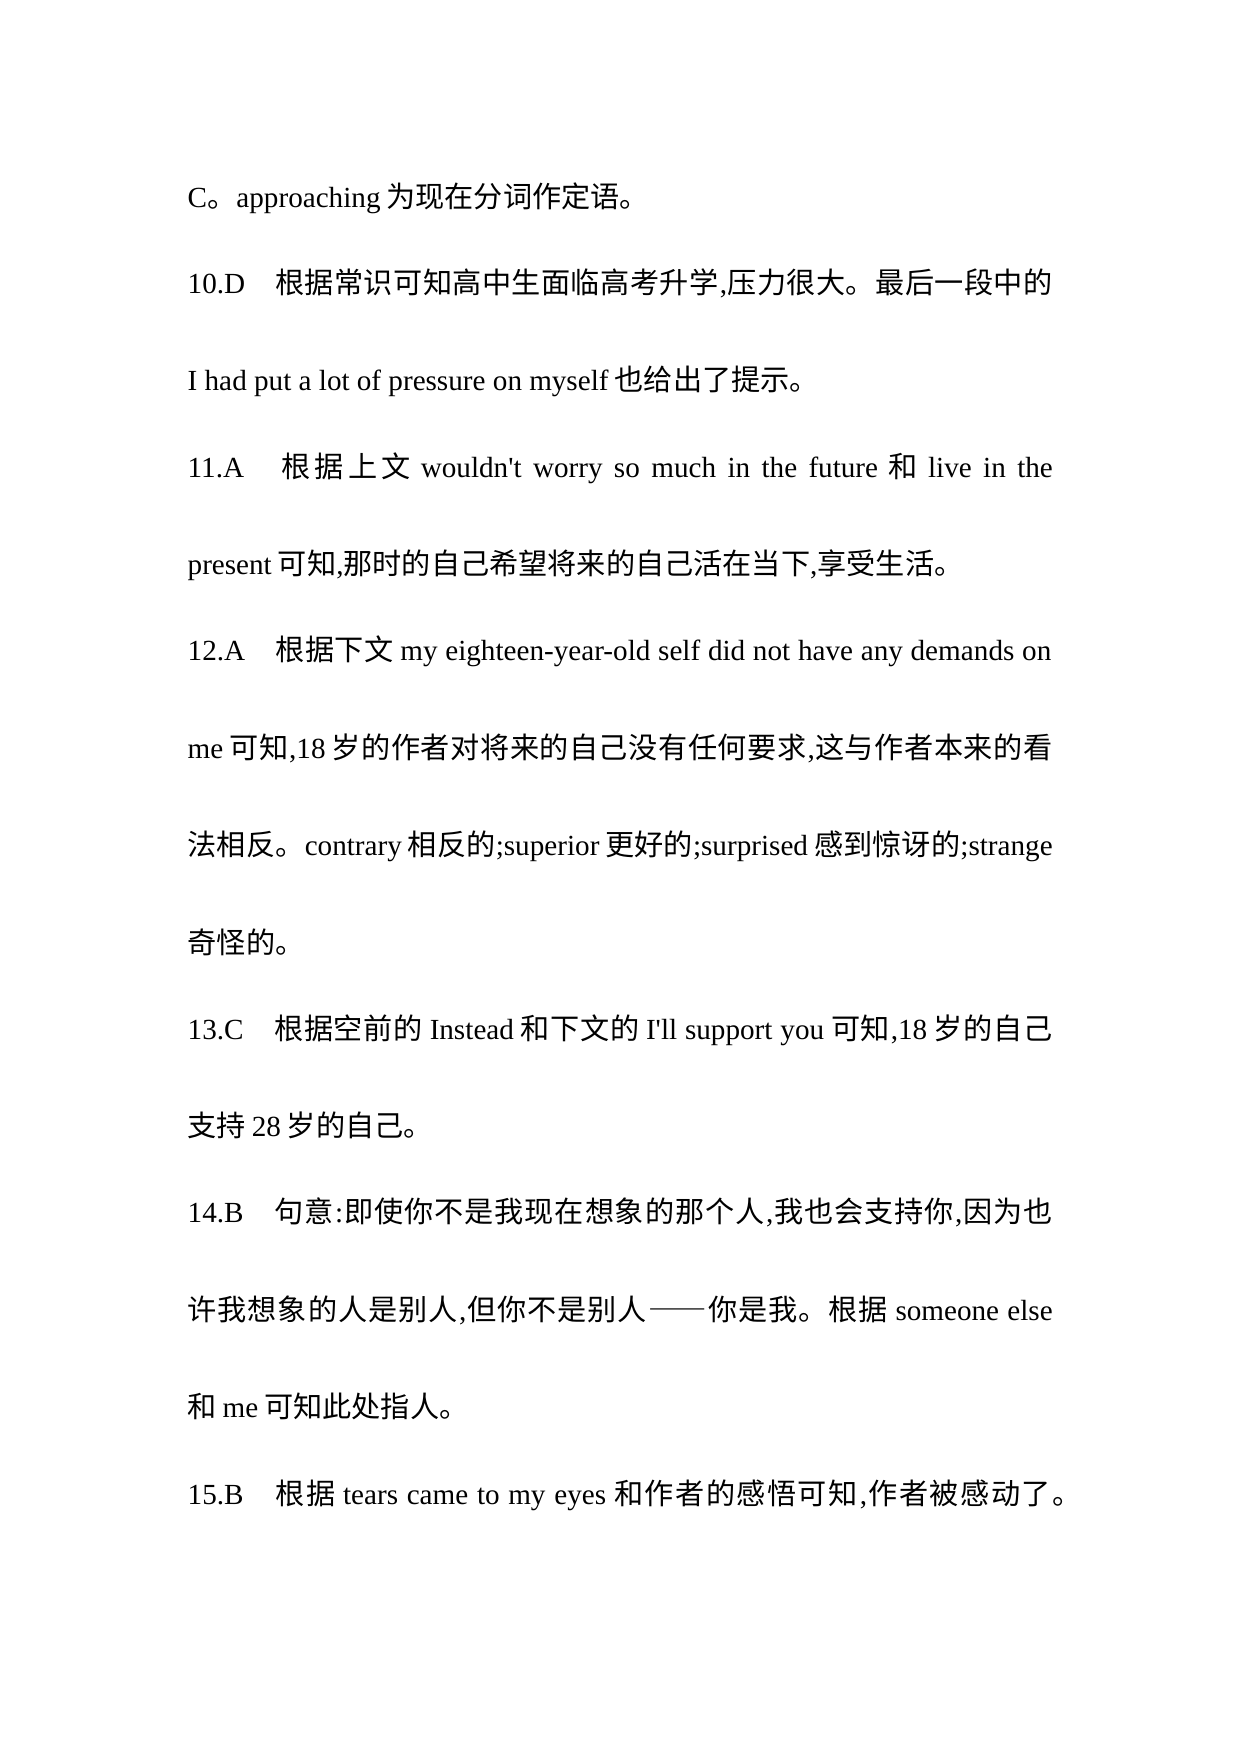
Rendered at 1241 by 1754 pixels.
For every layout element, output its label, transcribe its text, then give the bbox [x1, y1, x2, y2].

text 12.A 根据下文my eighteen-year-old self did not have any demands on me可知,18岁的作者对将来的自己没有任何要求,这与作者本来的看法相反。contrary相反的;superior更好的;surprised感到惊讶的;strange奇怪的。 [187, 615, 1053, 973]
text 14.B 句意:即使你不是我现在想象的那个人,我也会支持你,因为也许我想象的人是别人,但你不是别人——你是我。根据someone else和me可知此处指人。 [187, 1178, 1053, 1438]
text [187, 1459, 1053, 1524]
text 13.C 根据空前的Instead和下文的I'll support you可知,18岁的自己支持28岁的自己。 [187, 994, 1053, 1157]
text 10.D 根据常识可知高中生面临高考升学,压力很大。最后一段中的I had put a lot of pressure on myself也给出了提示。 [187, 248, 1053, 411]
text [187, 162, 1053, 227]
text 11.A 根据上文wouldn't worry so much in the future和live in the present可知,那时的自己希望将来的自己活在当下,享受生活。 [187, 432, 1053, 594]
